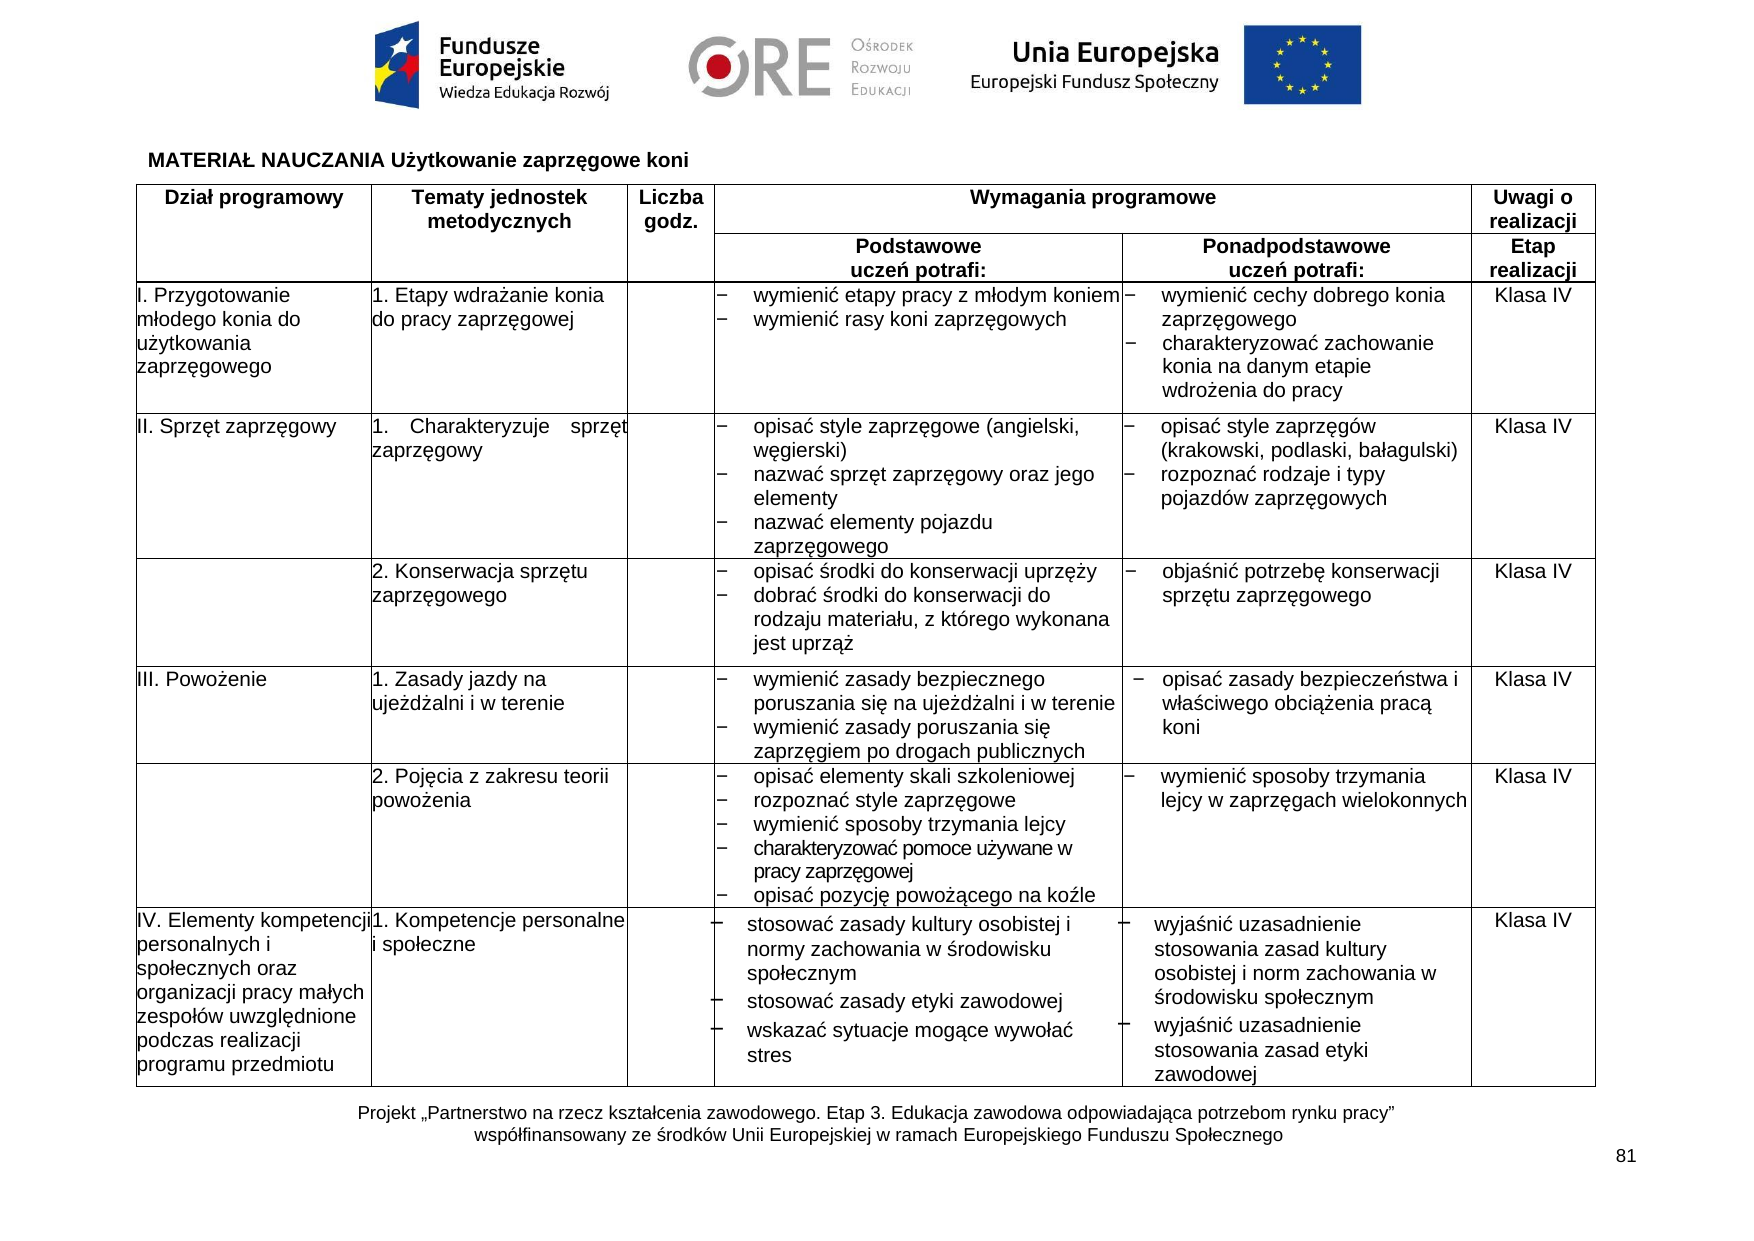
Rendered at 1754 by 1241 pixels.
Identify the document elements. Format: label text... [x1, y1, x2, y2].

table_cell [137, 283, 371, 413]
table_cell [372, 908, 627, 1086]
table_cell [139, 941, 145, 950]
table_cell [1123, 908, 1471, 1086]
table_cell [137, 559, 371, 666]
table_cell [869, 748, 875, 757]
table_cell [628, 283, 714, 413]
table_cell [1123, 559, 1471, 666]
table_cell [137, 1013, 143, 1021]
picture [353, 0, 1388, 130]
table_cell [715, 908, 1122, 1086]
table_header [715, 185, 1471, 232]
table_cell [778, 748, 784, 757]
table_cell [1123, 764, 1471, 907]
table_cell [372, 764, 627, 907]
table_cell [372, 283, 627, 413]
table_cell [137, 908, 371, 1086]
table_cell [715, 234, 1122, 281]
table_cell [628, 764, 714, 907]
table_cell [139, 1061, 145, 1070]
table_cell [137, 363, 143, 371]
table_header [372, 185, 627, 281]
text MATERIAŁ NAUCZANIA Użytkowanie zaprzęgowe koni [148, 148, 1606, 172]
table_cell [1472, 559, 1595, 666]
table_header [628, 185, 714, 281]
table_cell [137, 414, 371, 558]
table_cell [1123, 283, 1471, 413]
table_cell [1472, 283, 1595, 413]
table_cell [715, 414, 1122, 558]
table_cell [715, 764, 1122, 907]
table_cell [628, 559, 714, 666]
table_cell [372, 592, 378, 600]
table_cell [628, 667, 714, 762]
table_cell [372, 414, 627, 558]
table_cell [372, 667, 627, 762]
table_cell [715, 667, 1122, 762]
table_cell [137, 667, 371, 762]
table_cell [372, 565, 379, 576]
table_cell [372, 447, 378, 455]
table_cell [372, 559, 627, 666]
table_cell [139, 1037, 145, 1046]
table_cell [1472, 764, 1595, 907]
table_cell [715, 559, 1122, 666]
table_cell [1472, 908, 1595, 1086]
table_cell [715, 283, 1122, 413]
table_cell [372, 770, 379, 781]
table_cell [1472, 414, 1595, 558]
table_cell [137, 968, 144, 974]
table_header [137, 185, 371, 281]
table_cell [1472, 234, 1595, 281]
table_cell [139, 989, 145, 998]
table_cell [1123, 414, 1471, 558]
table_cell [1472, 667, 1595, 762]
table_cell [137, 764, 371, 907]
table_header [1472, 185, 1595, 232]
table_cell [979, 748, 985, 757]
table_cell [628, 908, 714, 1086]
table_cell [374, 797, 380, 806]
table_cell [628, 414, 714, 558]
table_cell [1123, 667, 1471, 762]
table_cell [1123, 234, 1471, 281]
